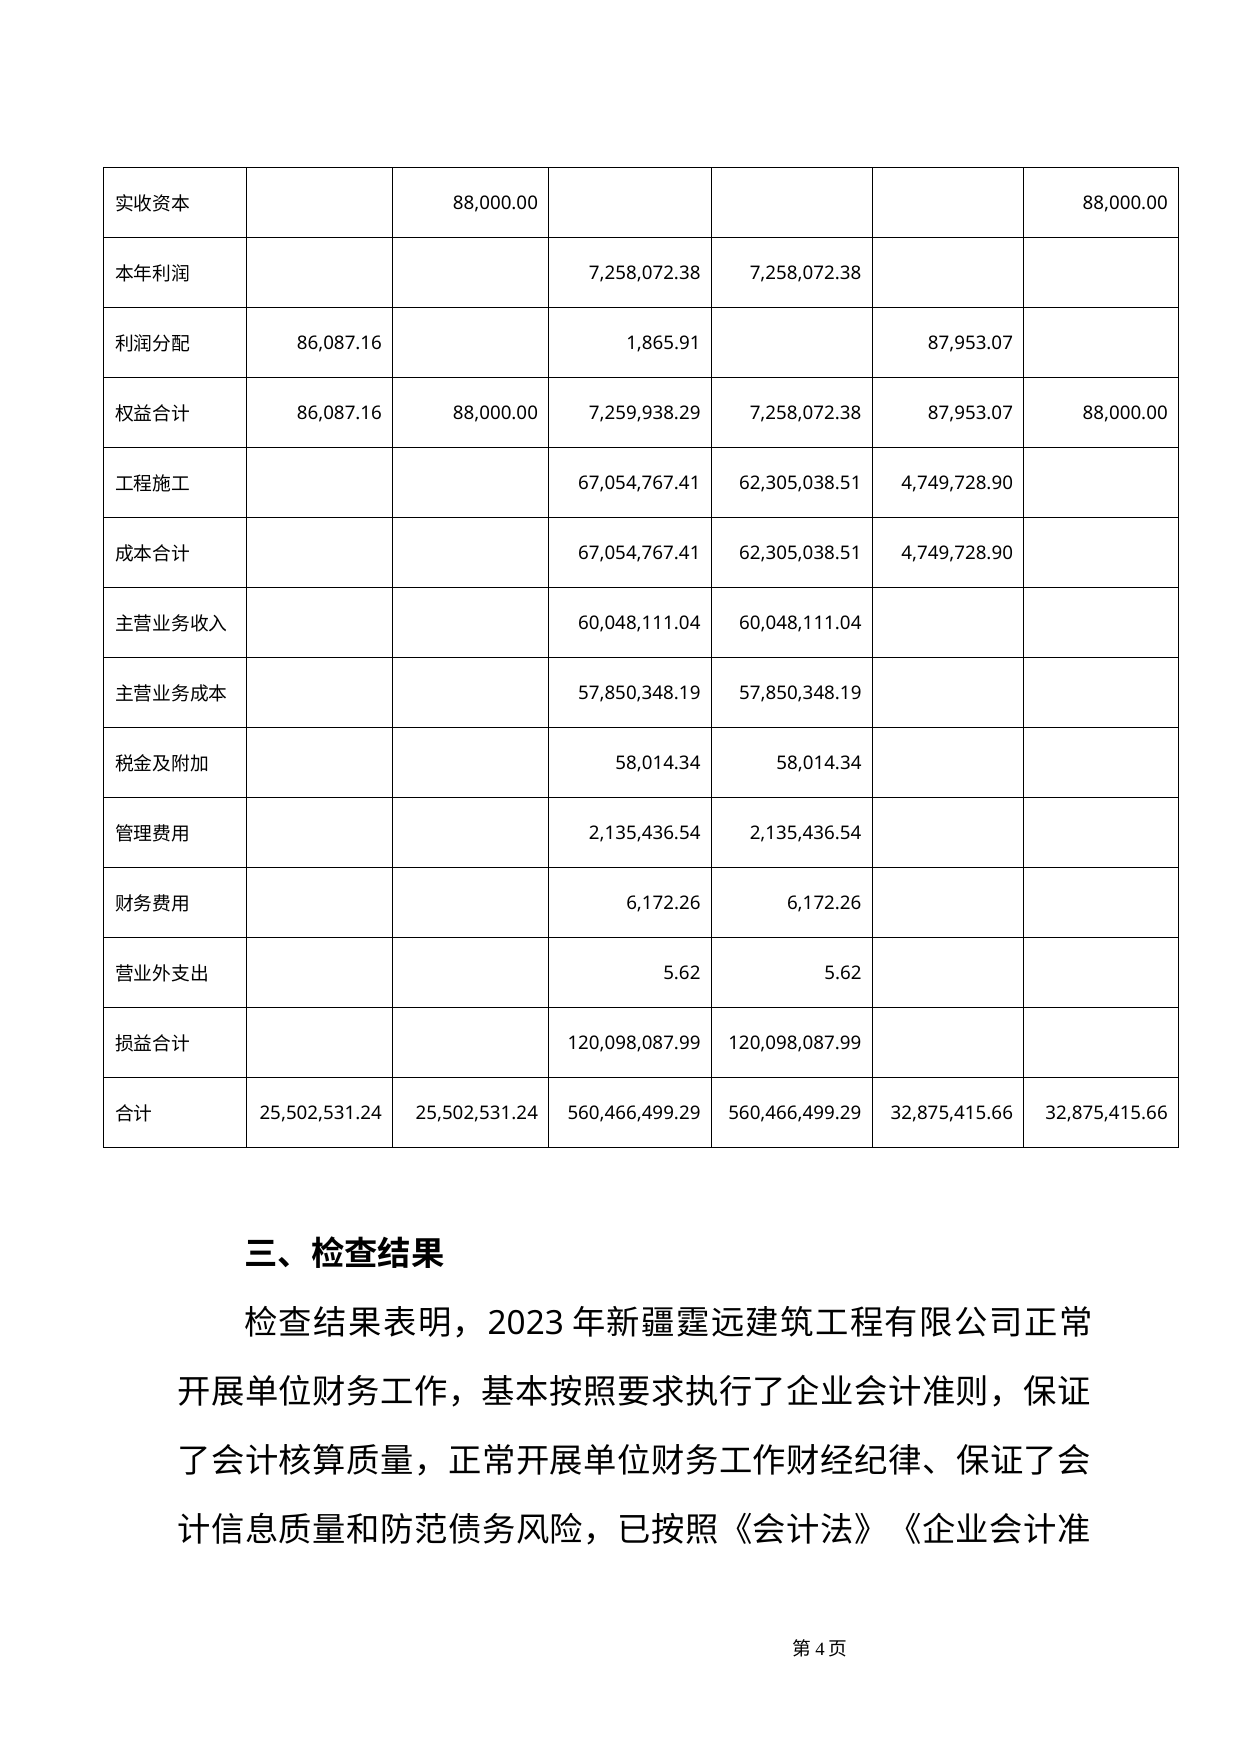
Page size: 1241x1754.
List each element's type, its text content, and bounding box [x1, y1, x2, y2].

table_cell [873, 168, 1023, 237]
table_cell 2,135,436.54 [549, 798, 711, 867]
table_cell [247, 238, 392, 307]
table_cell 权益合计 [104, 378, 246, 447]
table_cell [247, 448, 392, 517]
table_cell 本年利润 [104, 238, 246, 307]
table_cell [393, 518, 548, 587]
table_cell [393, 448, 548, 517]
table_cell [393, 588, 548, 657]
table_cell 1,865.91 [549, 308, 711, 377]
table_cell [1024, 518, 1178, 587]
table_cell [1024, 308, 1178, 377]
table_cell 营业外支出 [104, 938, 246, 1007]
table_cell 87,953.07 [873, 378, 1023, 447]
table_cell 32,875,415.66 [873, 1078, 1023, 1147]
table_cell [247, 938, 392, 1007]
table_cell 7,258,072.38 [549, 238, 711, 307]
table_cell [393, 308, 548, 377]
table_cell 主营业务成本 [104, 658, 246, 727]
table_cell [1024, 798, 1178, 867]
table_cell [393, 938, 548, 1007]
table_cell 62,305,038.51 [712, 448, 872, 517]
table_cell 利润分配 [104, 308, 246, 377]
table_cell 7,258,072.38 [712, 378, 872, 447]
table_cell [873, 238, 1023, 307]
table_cell [1024, 658, 1178, 727]
table_cell [873, 798, 1023, 867]
table_cell [247, 658, 392, 727]
table_cell 58,014.34 [712, 728, 872, 797]
table_cell 560,466,499.29 [549, 1078, 711, 1147]
table_cell [393, 238, 548, 307]
table_cell 67,054,767.41 [549, 448, 711, 517]
table_cell 7,259,938.29 [549, 378, 711, 447]
table_cell 120,098,087.99 [549, 1008, 711, 1077]
table_cell 6,172.26 [549, 868, 711, 937]
table_cell 67,054,767.41 [549, 518, 711, 587]
table_cell 5.62 [549, 938, 711, 1007]
table_cell [393, 658, 548, 727]
table_cell 2,135,436.54 [712, 798, 872, 867]
table_cell 25,502,531.24 [393, 1078, 548, 1147]
table_cell 60,048,111.04 [712, 588, 872, 657]
table_cell [393, 868, 548, 937]
table_cell 合计 [104, 1078, 246, 1147]
table_cell 88,000.00 [1024, 378, 1178, 447]
table_cell [873, 588, 1023, 657]
table_cell [873, 1008, 1023, 1077]
table_cell [247, 588, 392, 657]
table_cell [247, 518, 392, 587]
table_cell 58,014.34 [549, 728, 711, 797]
list 三、检查结果 [177, 1217, 1092, 1286]
table_cell 4,749,728.90 [873, 448, 1023, 517]
table_cell [712, 308, 872, 377]
table_cell [247, 728, 392, 797]
table_cell 86,087.16 [247, 378, 392, 447]
table_cell 88,000.00 [393, 168, 548, 237]
table_cell [1024, 728, 1178, 797]
table_cell 4,749,728.90 [873, 518, 1023, 587]
table_cell 88,000.00 [393, 378, 548, 447]
table_cell [1024, 588, 1178, 657]
table_cell 120,098,087.99 [712, 1008, 872, 1077]
table_cell [247, 798, 392, 867]
table_cell 25,502,531.24 [247, 1078, 392, 1147]
table_cell 实收资本 [104, 168, 246, 237]
table_cell [873, 938, 1023, 1007]
table_cell 86,087.16 [247, 308, 392, 377]
table_cell [393, 728, 548, 797]
table_cell 60,048,111.04 [549, 588, 711, 657]
table_cell [873, 868, 1023, 937]
table_cell [549, 168, 711, 237]
table_cell [393, 798, 548, 867]
table_cell [873, 658, 1023, 727]
table_cell [1024, 448, 1178, 517]
table_cell 88,000.00 [1024, 168, 1178, 237]
table_cell 7,258,072.38 [712, 238, 872, 307]
table_cell 5.62 [712, 938, 872, 1007]
table_cell [712, 168, 872, 237]
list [177, 1286, 1092, 1562]
table_cell 主营业务收入 [104, 588, 246, 657]
table_cell [1024, 868, 1178, 937]
table_cell 87,953.07 [873, 308, 1023, 377]
table_cell 57,850,348.19 [549, 658, 711, 727]
table_cell 32,875,415.66 [1024, 1078, 1178, 1147]
table_cell [873, 728, 1023, 797]
table_cell [247, 1008, 392, 1077]
table_cell 财务费用 [104, 868, 246, 937]
table_cell 管理费用 [104, 798, 246, 867]
table_cell [393, 1008, 548, 1077]
table_cell 57,850,348.19 [712, 658, 872, 727]
table_cell 损益合计 [104, 1008, 246, 1077]
table_cell 成本合计 [104, 518, 246, 587]
table_cell 6,172.26 [712, 868, 872, 937]
table_cell [1024, 238, 1178, 307]
table_cell 工程施工 [104, 448, 246, 517]
table_cell [247, 868, 392, 937]
table_cell [247, 168, 392, 237]
table_cell 62,305,038.51 [712, 518, 872, 587]
table_cell 税金及附加 [104, 728, 246, 797]
table_cell 560,466,499.29 [712, 1078, 872, 1147]
table_cell [1024, 938, 1178, 1007]
table_cell [1024, 1008, 1178, 1077]
